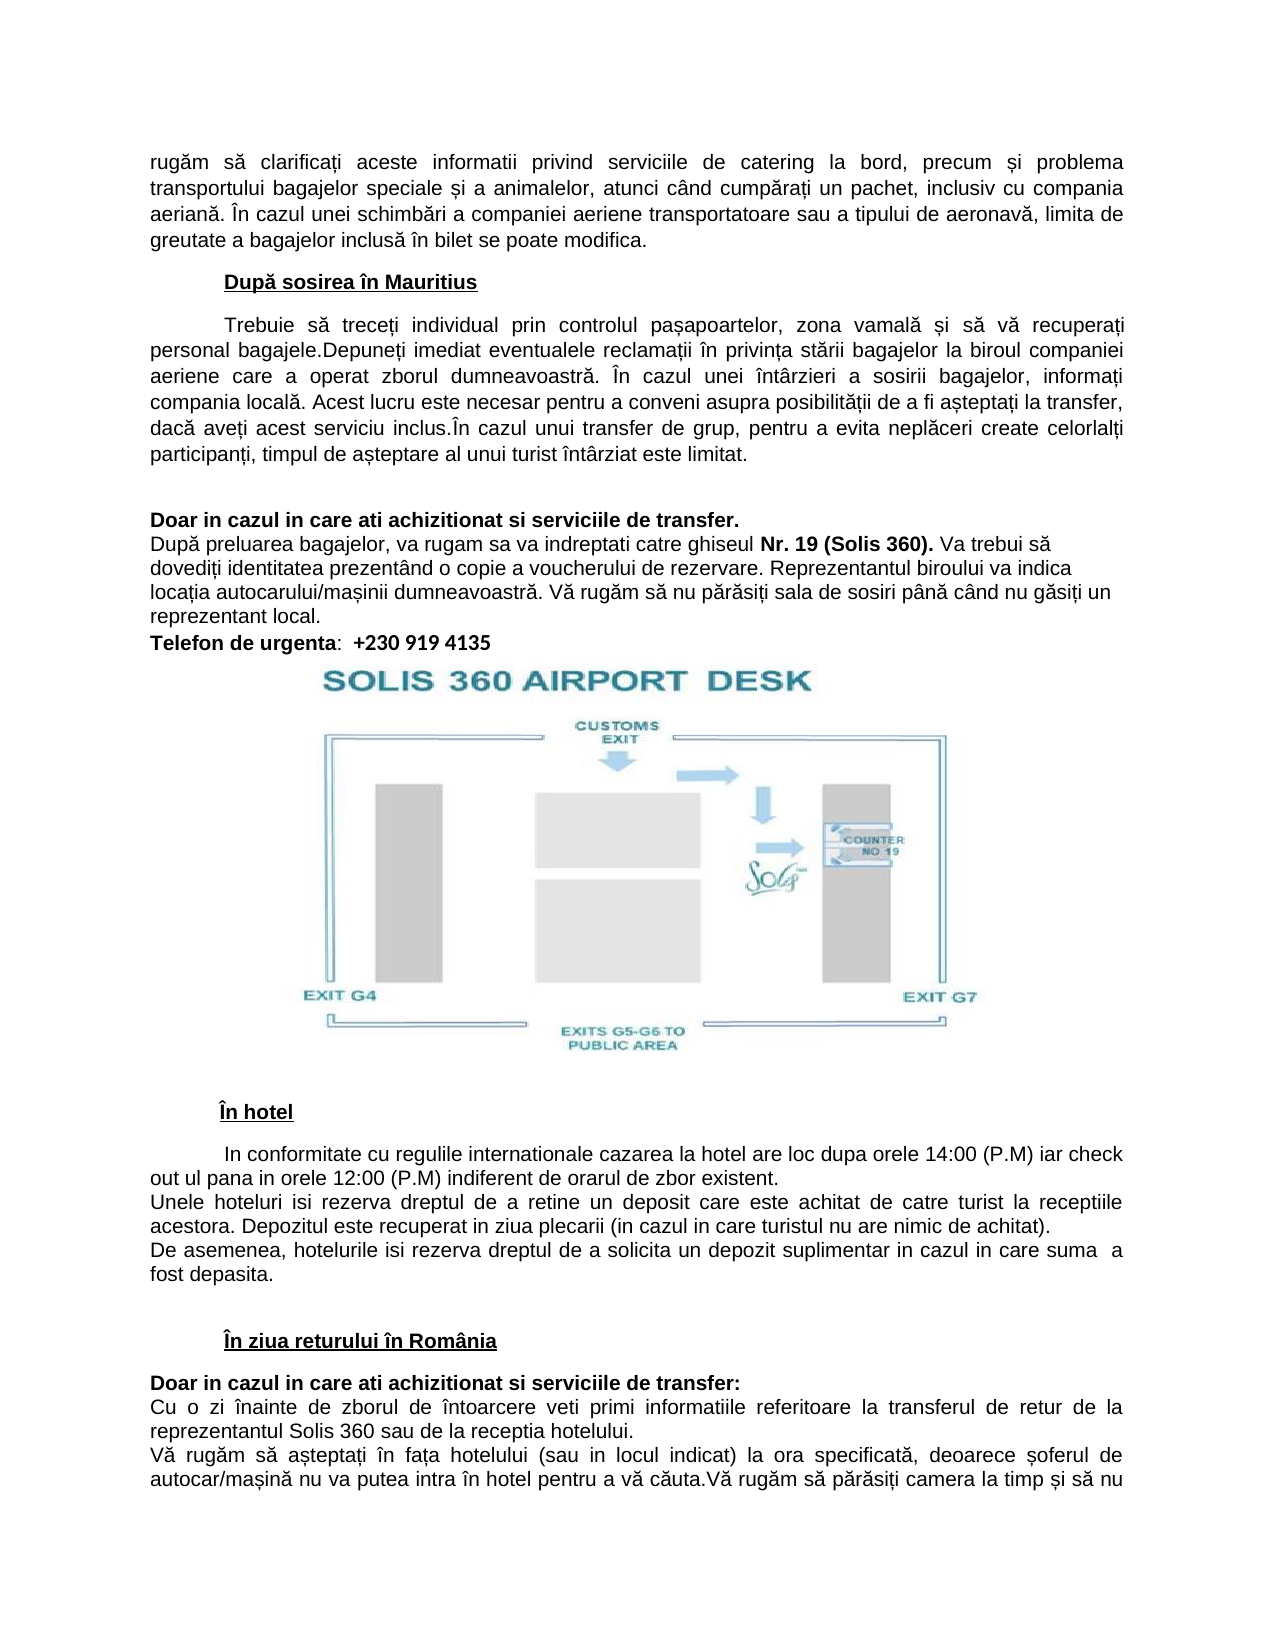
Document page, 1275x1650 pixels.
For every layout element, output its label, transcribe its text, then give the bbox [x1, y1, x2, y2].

text De asemenea, hotelurile isi rezerva dreptul de a solicita un depozit suplimentar in cazul in care suma a fost depasita. [150, 1238, 1125, 1286]
text Trebuie să treceți individual prin controlul pașapoartelor, zona vamală și să vă recuperați personal bagajele.Depuneți imediat eventualele reclamații în privința stării bagajelor la biroul companiei aeriene care a operat zborul dumneavoastră. În cazul unei întârzieri a sosirii bagajelor, informați compania locală. Acest lucru este necesar pentru a conveni asupra posibilității de a fi așteptați la transfer, dacă aveți acest serviciu inclus.În cazul unui transfer de grup, pentru a evita neplăceri create celorlalți participanți, timpul de așteptare al unui turist întârziat este limitat. [150, 312, 1125, 466]
text Unele hoteluri isi rezerva dreptul de a retine un deposit care este achitat de catre turist la receptiile acestora. Depozitul este recuperat in ziua plecarii (in cazul in care turistul nu are nimic de achitat). [150, 1190, 1125, 1238]
text Cu o zi înainte de zborul de întoarcere veti primi informatiile referitoare la transferul de retur de la reprezentantul Solis 360 sau de la receptia hotelului. [150, 1395, 1125, 1443]
text Telefon de urgenta: +230 919 4135 [150, 628, 1125, 656]
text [150, 150, 1125, 251]
text În ziua returului în România [150, 1328, 1125, 1352]
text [150, 1443, 1125, 1491]
text In conformitate cu regulile internationale cazarea la hotel are loc dupa orele 14:00 (P.M) iar check out ul pana in orele 12:00 (P.M) indiferent de orarul de zbor existent. [150, 1142, 1125, 1190]
text Doar in cazul in care ati achizitionat si serviciile de transfer. [150, 508, 1125, 532]
text După preluarea bagajelor, va rugam sa va indreptati catre ghiseul Nr. 19 (Solis 360). Va trebui să dovediți identitatea prezentând o copie a voucherului de rezervare. Reprezentantul biroului va indica locația autocarului/mașinii dumneavoastră. Vă rugăm să nu părăsiți sala de sosiri până când nu găsiți un reprezentant local. [150, 532, 1125, 628]
text În hotel [150, 1100, 1125, 1124]
picture [283, 656, 992, 1058]
text Doar in cazul in care ati achizitionat si serviciile de transfer: [150, 1371, 1125, 1395]
text După sosirea în Mauritius [150, 270, 1125, 294]
